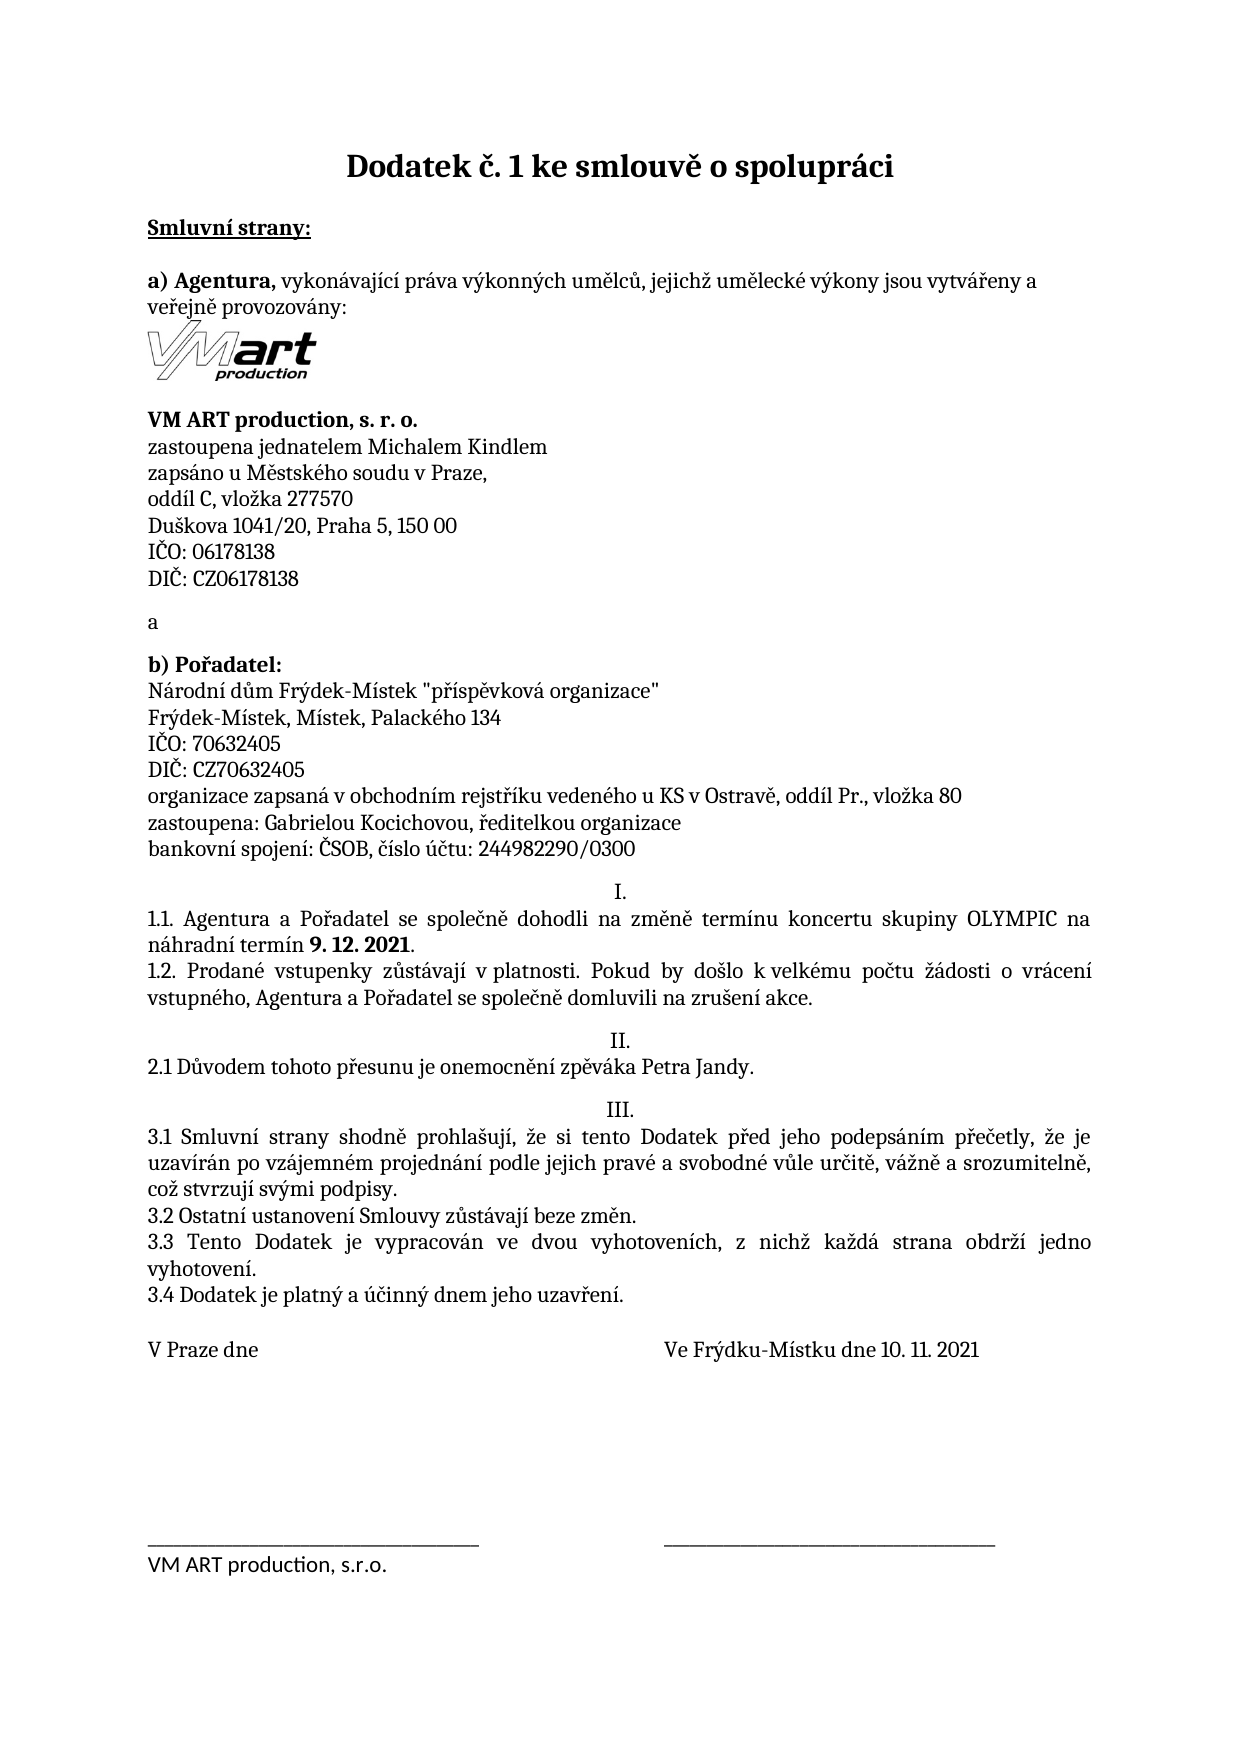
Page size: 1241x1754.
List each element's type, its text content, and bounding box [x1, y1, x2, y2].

text b) Pořadatel: [148, 652, 1093, 678]
text 1.1. Agentura a Pořadatel se společně dohodli na změně termínu koncertu skupiny OLYMPIC na náhradní termín 9. 12. 2021. [148, 906, 1093, 958]
text Frýdek-Místek, Místek, Palackého 134 [148, 704, 1093, 731]
text zapsáno u Městského soudu v Praze, [148, 460, 1093, 486]
text II. [148, 1028, 1093, 1054]
text a [148, 608, 1093, 635]
text bankovní spojení: ČSOB, číslo účtu: 244982290/0300 [148, 836, 1093, 862]
text Národní dům Frýdek-Místek "příspěvková organizace" [148, 678, 1093, 704]
text Duškova 1041/20, Praha 5, 150 00 [148, 513, 1093, 539]
text 1.2. Prodané vstupenky zůstávají v platnosti. Pokud by došlo k velkému počtu žádosti o vrácení vstupného, Agentura a Pořadatel se společně domluvili na zrušení akce. [148, 958, 1093, 1011]
text 3.4 Dodatek je platný a účinný dnem jeho uzavření. [148, 1282, 1093, 1308]
text 3.2 Ostatní ustanovení Smlouvy zůstávají beze změn. [148, 1203, 1093, 1229]
text VM ART production, s. r. o. [148, 407, 1093, 433]
text a) Agentura, vykonávající práva výkonných umělců, jejichž umělecké výkony jsou vytvářeny a veřejně provozovány: [148, 267, 1093, 320]
text DIČ: CZ70632405 [148, 757, 1093, 783]
text IČO: 70632405 [148, 731, 1093, 757]
text 3.3 Tento Dodatek je vypracován ve dvou vyhotoveních, z nichž každá strana obdrží jedno vyhotovení. [148, 1229, 1093, 1282]
subtitle Dodatek č. 1 ke smlouvě o spolupráci [148, 148, 1093, 186]
text oddíl C, vložka 277570 [148, 486, 1093, 513]
text zastoupena jednatelem Michalem Kindlem [148, 433, 1093, 460]
text zastoupena: Gabrielou Kocichovou, ředitelkou organizace [148, 810, 1093, 836]
text V Praze dne Ve Frýdku-Místku dne 10. 11. 2021 [148, 1337, 1093, 1363]
text 3.1 Smluvní strany shodně prohlašují, že si tento Dodatek před jeho podepsáním přečetly, že je uzavírán po vzájemném projednání podle jejich pravé a svobodné vůle určitě, vážně a srozumitelně, což stvrzují svými podpisy. [148, 1123, 1093, 1203]
text _______________________________________ _______________________________________ [148, 1524, 1093, 1550]
text Smluvní strany: [148, 215, 1093, 241]
text organizace zapsaná v obchodním rejstříku vedeného u KS v Ostravě, oddíl Pr., vložka 80 [148, 783, 1093, 810]
text I. [148, 879, 1093, 906]
text VM ART production, s.r.o. [148, 1550, 1093, 1578]
text III. [148, 1097, 1093, 1123]
picture [147, 320, 317, 381]
text 2.1 Důvodem tohoto přesunu je onemocnění zpěváka Petra Jandy. [148, 1054, 1093, 1080]
text IČO: 06178138 [148, 539, 1093, 565]
text DIČ: CZ06178138 [148, 565, 1093, 592]
